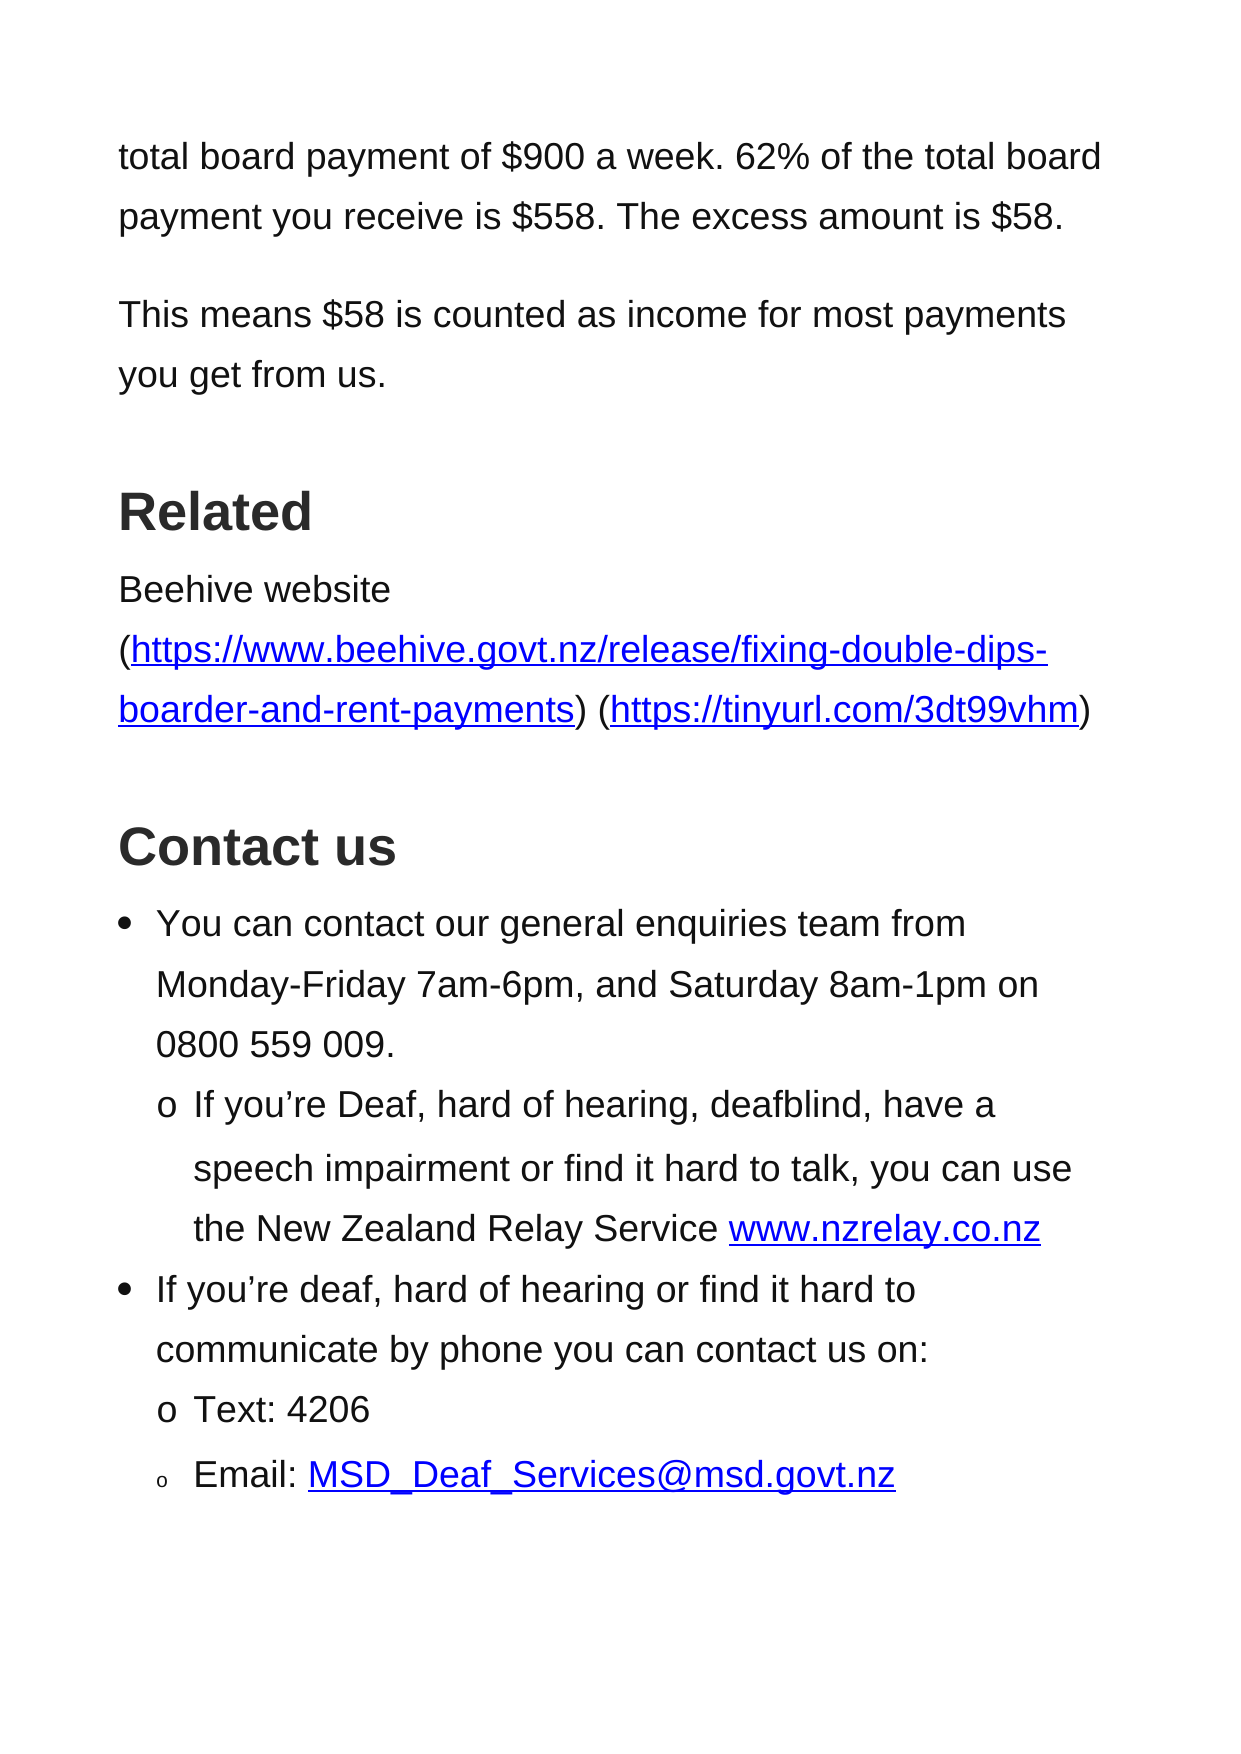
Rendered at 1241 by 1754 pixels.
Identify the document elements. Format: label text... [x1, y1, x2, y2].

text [118, 134, 1122, 238]
text Beehive website (https://www.beehive.govt.nz/release/fixing-double-dips-boarder-and-rent-payments) (https://tinyurl.com/3dt99vhm) [118, 567, 1122, 731]
text This means $58 is counted as income for most payments you get from us. [118, 292, 1122, 396]
subtitle Related [118, 479, 1122, 542]
list Email: MSD_Deaf_Services@msd.govt.nz [156, 1453, 1122, 1496]
list If you’re deaf, hard of hearing or find it hard to communicate by phone you can contact us on: [118, 1267, 1122, 1370]
list If you’re Deaf, hard of hearing, deafblind, have a speech impairment or find it hard to talk, you can use the New Zealand Relay Service www.nzrelay.co.nz [156, 1083, 1122, 1250]
list You can contact our general enquiries team from Monday-Friday 7am-6pm, and Saturday 8am-1pm on 0800 559 009. [118, 902, 1122, 1065]
list Text: 4206 [156, 1388, 1122, 1434]
subtitle Contact us [118, 814, 1122, 877]
